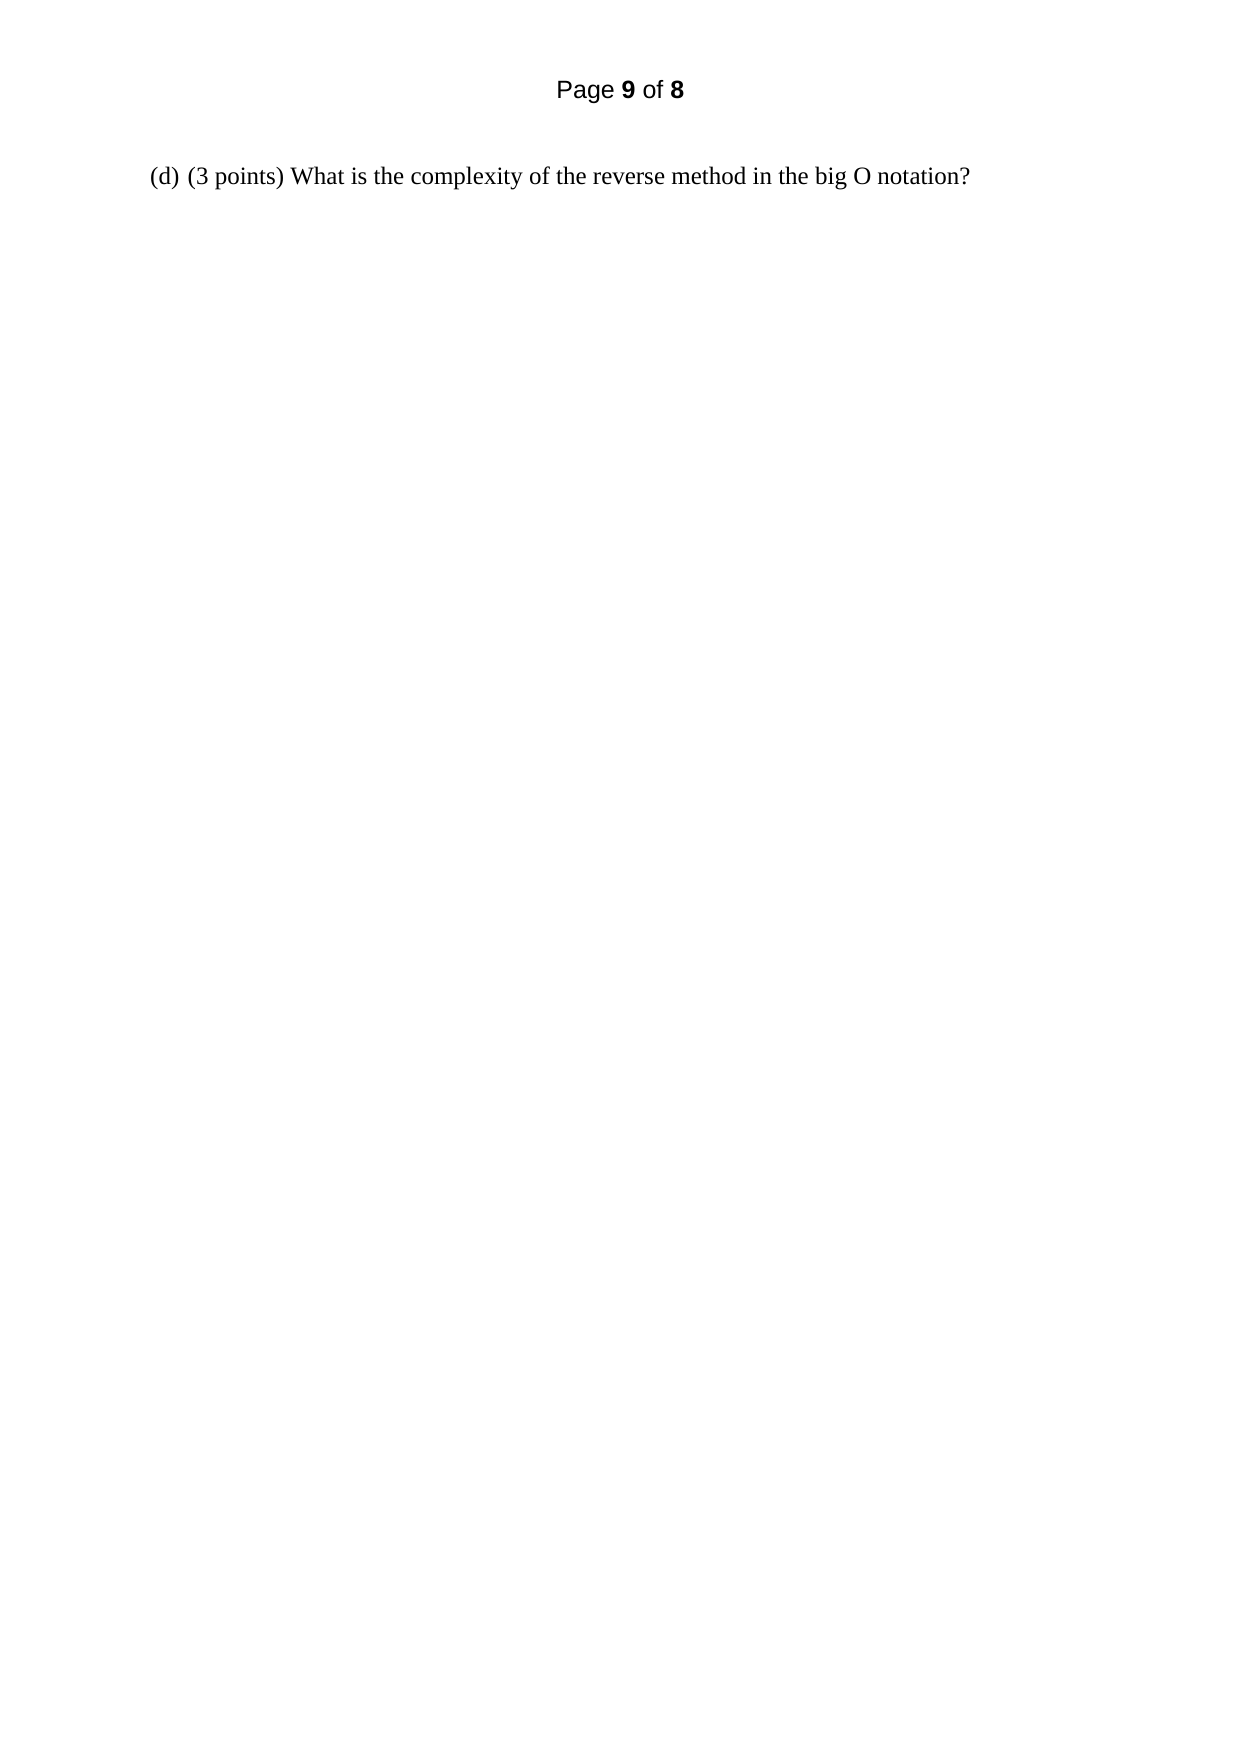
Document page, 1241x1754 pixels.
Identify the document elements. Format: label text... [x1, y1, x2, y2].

list (3 points) What is the complexity of the reverse method in the big O notation? [150, 161, 1128, 190]
